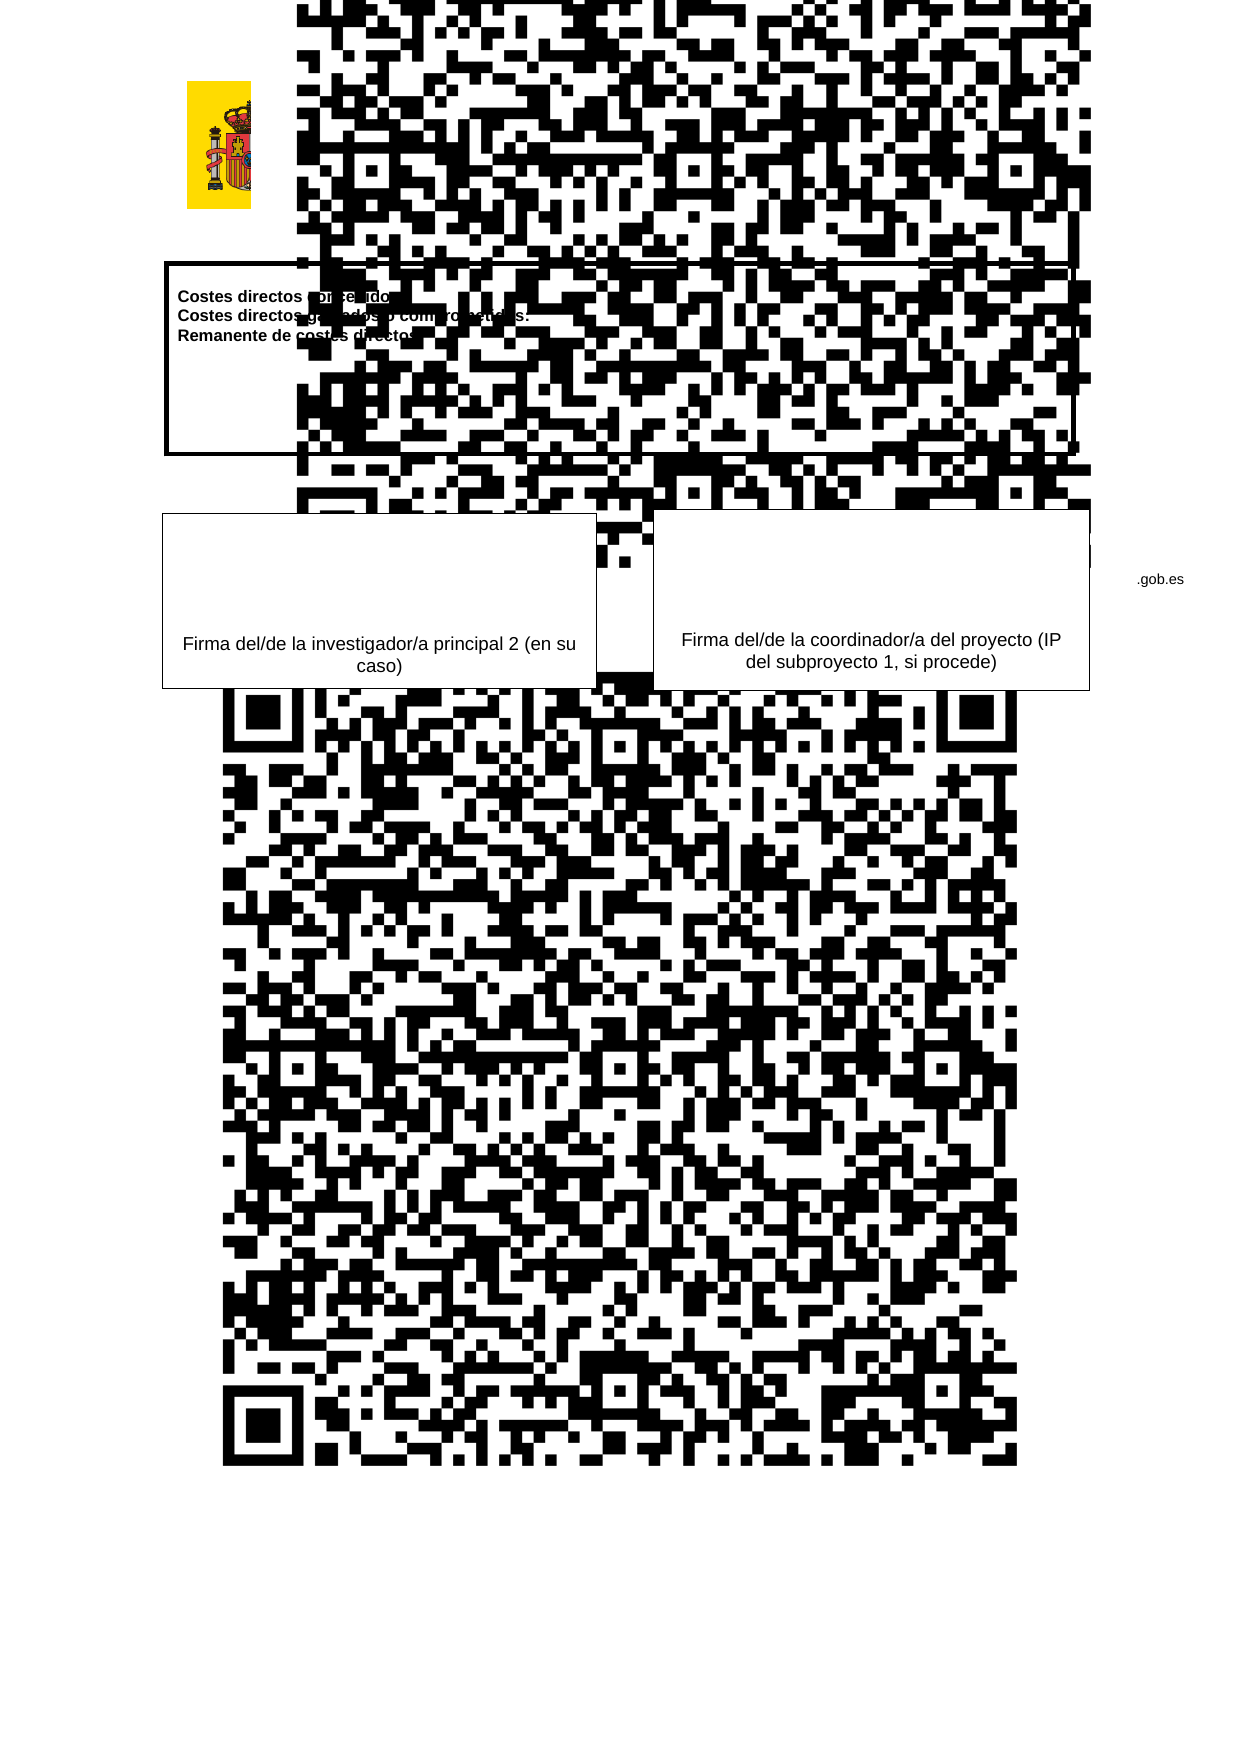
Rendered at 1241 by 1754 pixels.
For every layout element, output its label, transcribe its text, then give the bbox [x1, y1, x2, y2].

picture [177, 626, 1063, 1512]
text Remanente de costes directos: [177, 325, 1063, 344]
text Costes directos gastados o comprometidos: [177, 306, 1063, 325]
picture [251, 266, 1071, 452]
text Costes directos concedidos: [177, 287, 1063, 306]
picture [177, 0, 1137, 614]
